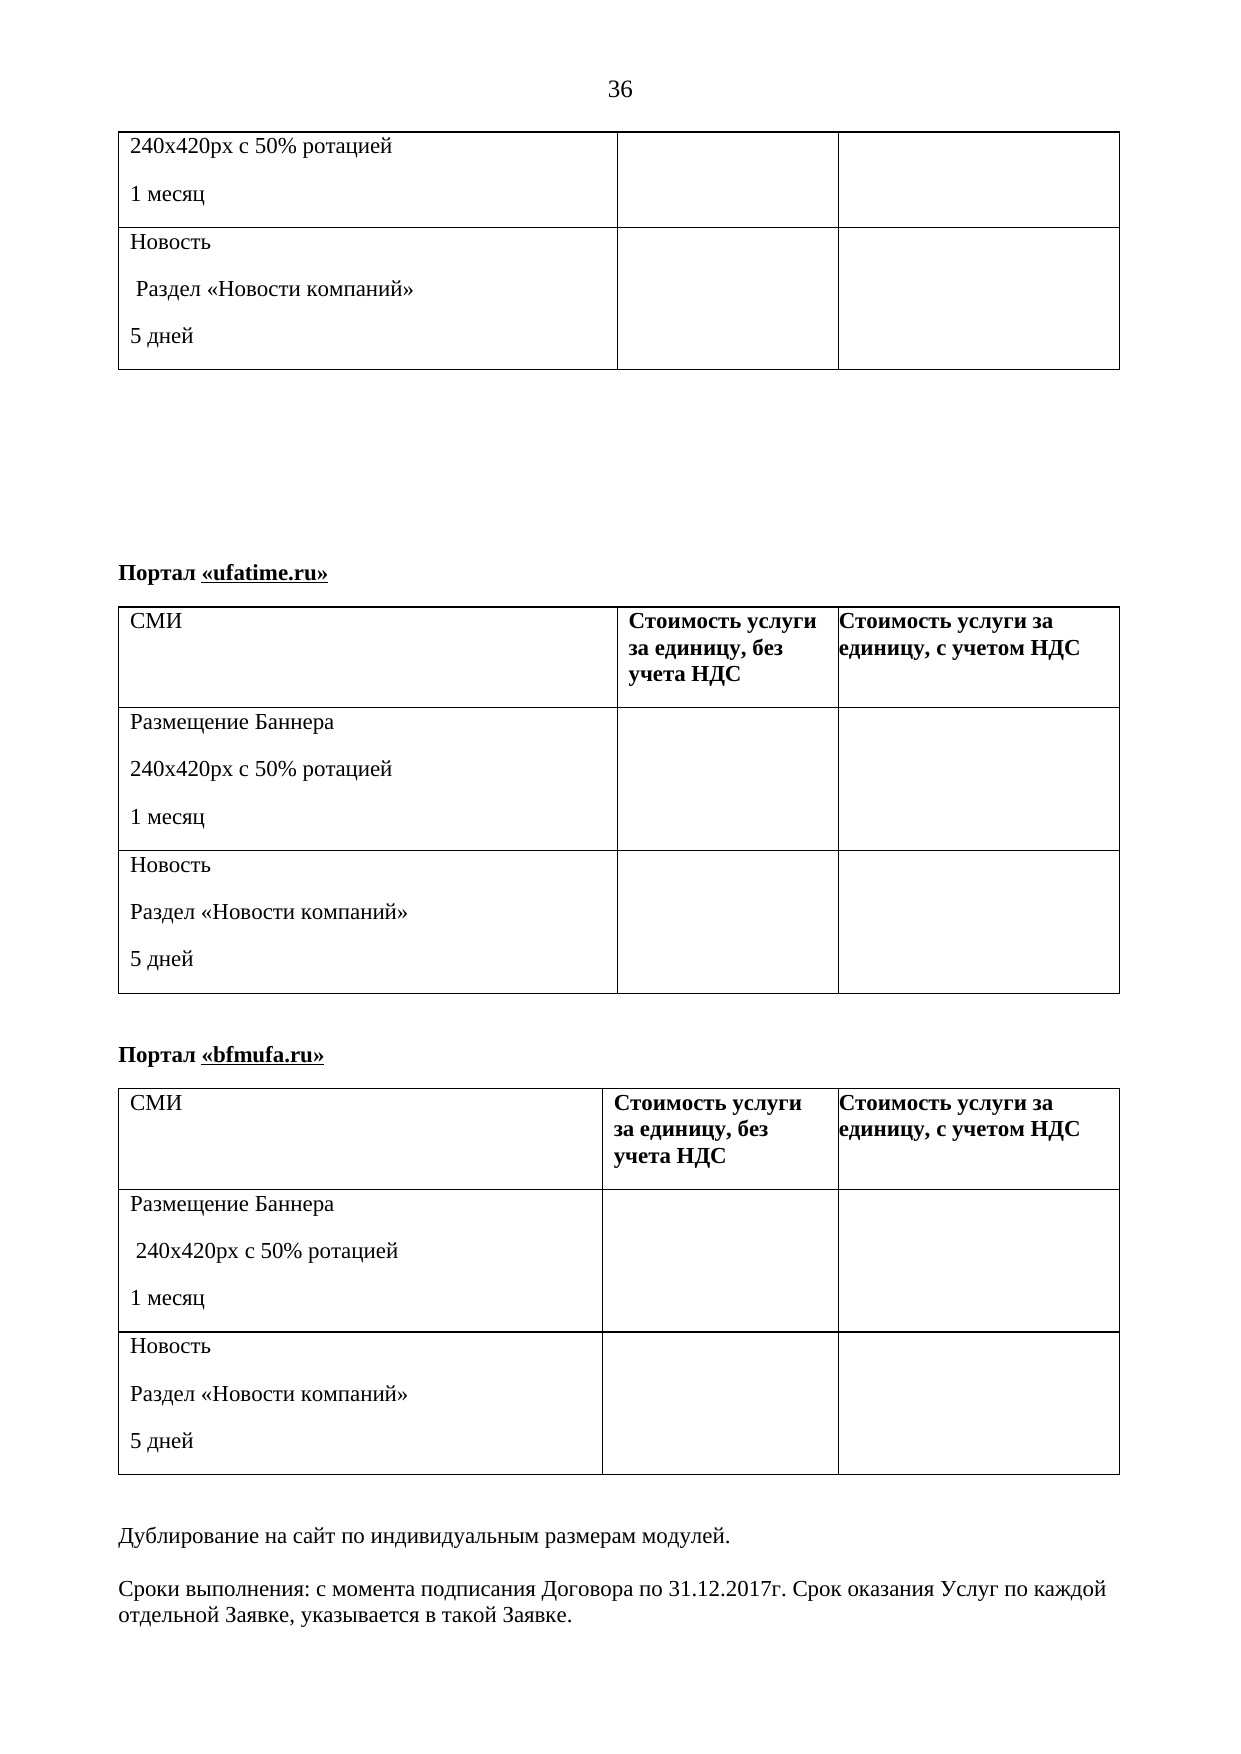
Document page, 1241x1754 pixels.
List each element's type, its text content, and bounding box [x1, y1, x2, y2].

table_header Стоимость услуги за единицу, с учетом НДС [839, 608, 1119, 707]
table_cell Размещение Баннера 240х420px с 50% ротацией 1 месяц [119, 708, 617, 850]
table_cell [618, 708, 838, 850]
table_cell [839, 708, 1119, 850]
table_cell [839, 228, 1119, 369]
table_cell [839, 1190, 1119, 1331]
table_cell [119, 133, 617, 227]
text Портал «bfmufa.ru» [213, 1041, 1122, 1067]
table_cell [839, 851, 1119, 992]
text Портал «ufatime.ru» [213, 559, 1122, 586]
table_cell Новость Раздел «Новости компаний» 5 дней [119, 228, 617, 369]
text Дублирование на сайт по индивидуальным размерам модулей. [118, 1522, 1122, 1549]
table_header СМИ [119, 1089, 602, 1189]
table_header Стоимость услуги за единицу, без учета НДС [618, 608, 838, 707]
text Сроки выполнения: с момента подписания Договора по 31.12.2017г. Срок оказания Услуг по каждой отдельной Заявке, указывается в такой Заявке. [118, 1575, 1122, 1628]
table_cell [618, 228, 838, 369]
table_cell [618, 133, 838, 227]
table_header СМИ [119, 608, 617, 707]
table_cell [603, 1333, 838, 1474]
table_cell [839, 1333, 1119, 1474]
table_cell Размещение Баннера 240х420px с 50% ротацией 1 месяц [119, 1190, 602, 1331]
table_cell Новость Раздел «Новости компаний» 5 дней [119, 851, 617, 992]
table_cell [603, 1190, 838, 1331]
table_cell [839, 133, 1119, 227]
table_cell [618, 851, 838, 992]
table_header Стоимость услуги за единицу, с учетом НДС [839, 1089, 1119, 1189]
table_header Стоимость услуги за единицу, без учета НДС [603, 1089, 838, 1189]
table_cell Новость Раздел «Новости компаний» 5 дней [119, 1333, 602, 1474]
